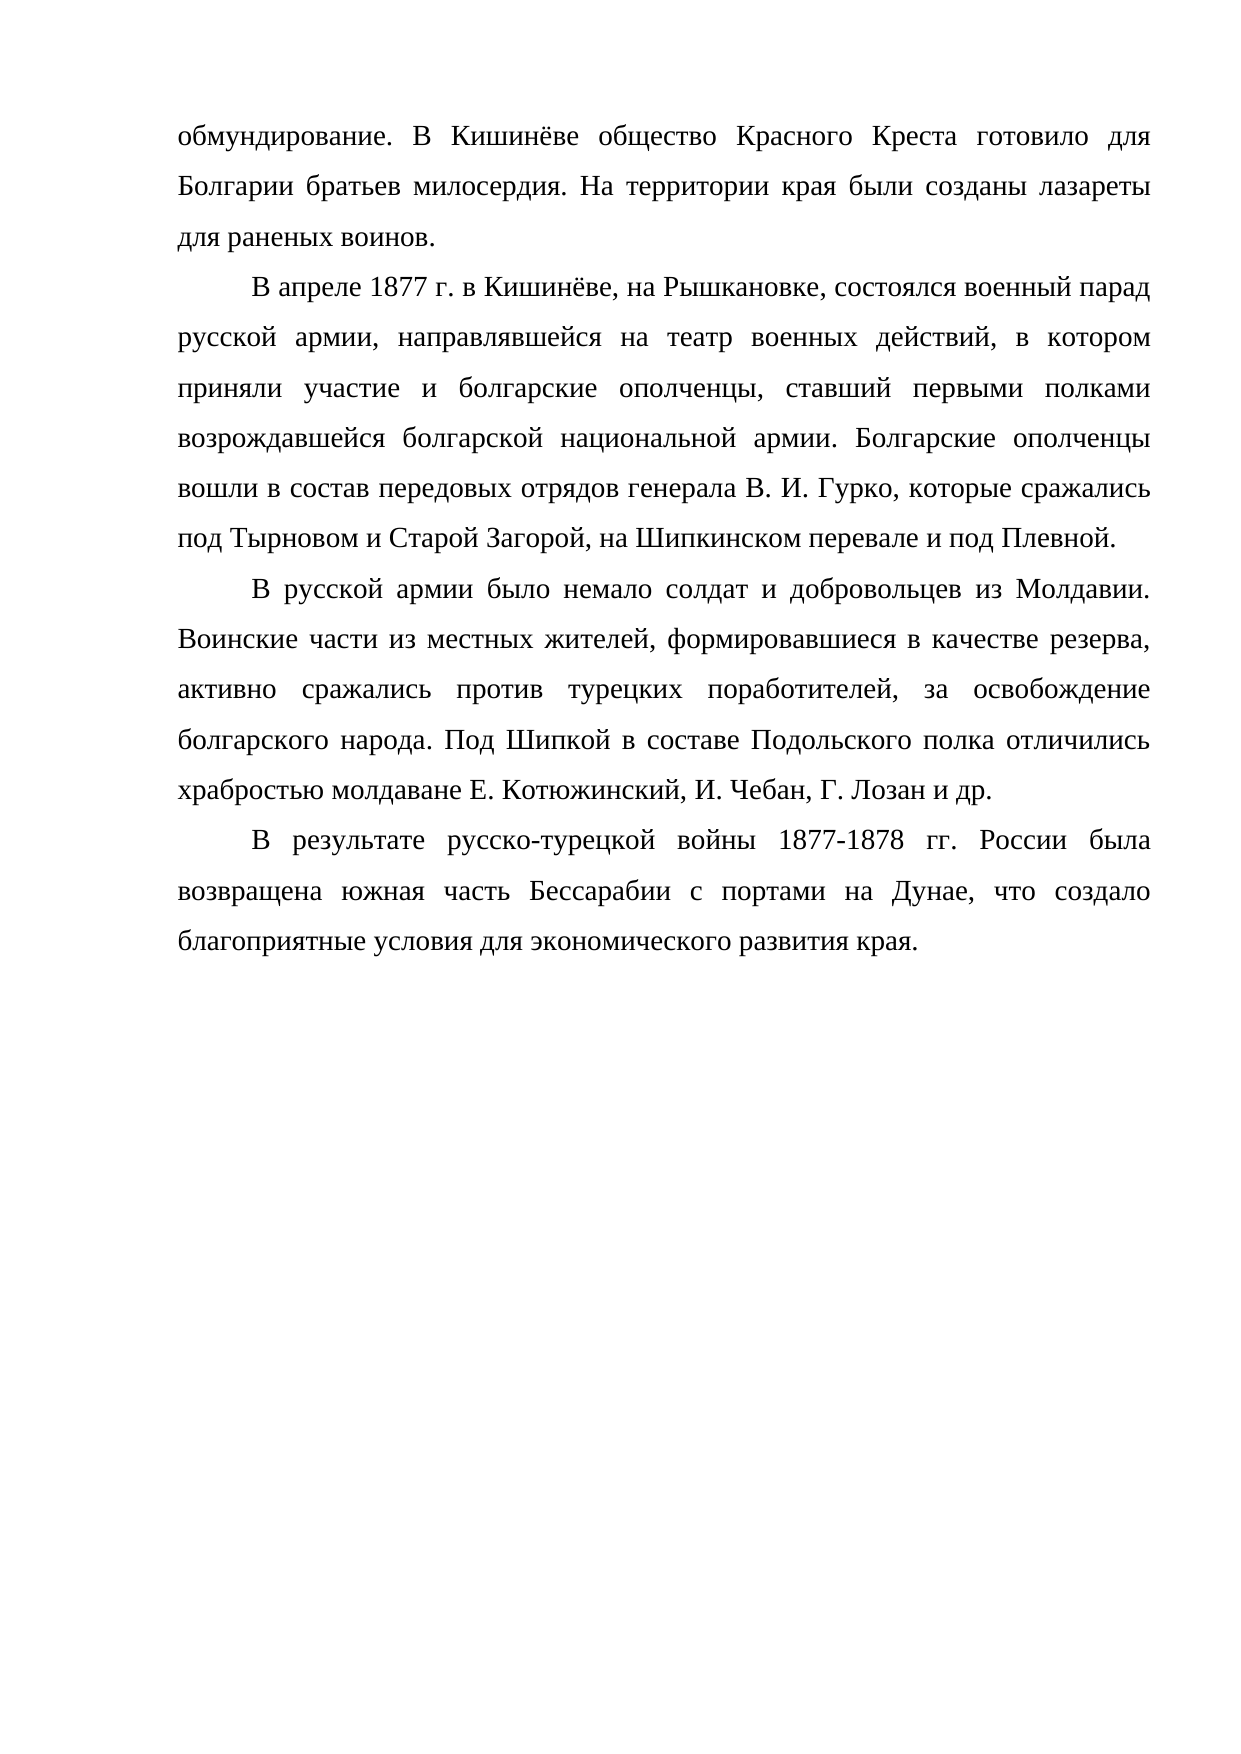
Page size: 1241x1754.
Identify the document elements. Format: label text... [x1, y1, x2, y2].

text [177, 118, 1152, 252]
text В апреле . в Кишинёве, на Рышкановке, состоялся военный парад русской армии, направлявшейся на театр военных действий, в котором приняли участие и болгарские ополченцы, ставший первыми полками возрождавшейся болгарской национальной армии. Болгарские ополченцы вошли в состав передовых отрядов генерала В. И. Гурко, которые сражались под Тырновом и Старой Загорой, на Шипкинском перевале и под Плевной. [177, 269, 1152, 554]
text В русской армии было немало солдат и добровольцев из Молдавии. Воинские части из местных жителей, формировавшиеся в качестве резерва, активно сражались против турецких поработителей, за освобождение болгарского народа. Под Шипкой в составе Подольского полка отличились храбростью молдаване Е. Котюжинский, И. Чебан, Г. Лозан и др. [177, 571, 1152, 806]
text В результате русско-турецкой войны 1877-1878 гг. России была возвращена южная часть Бессарабии с портами на Дунае, что создало благоприятные условия для экономического развития края. [177, 822, 1152, 957]
